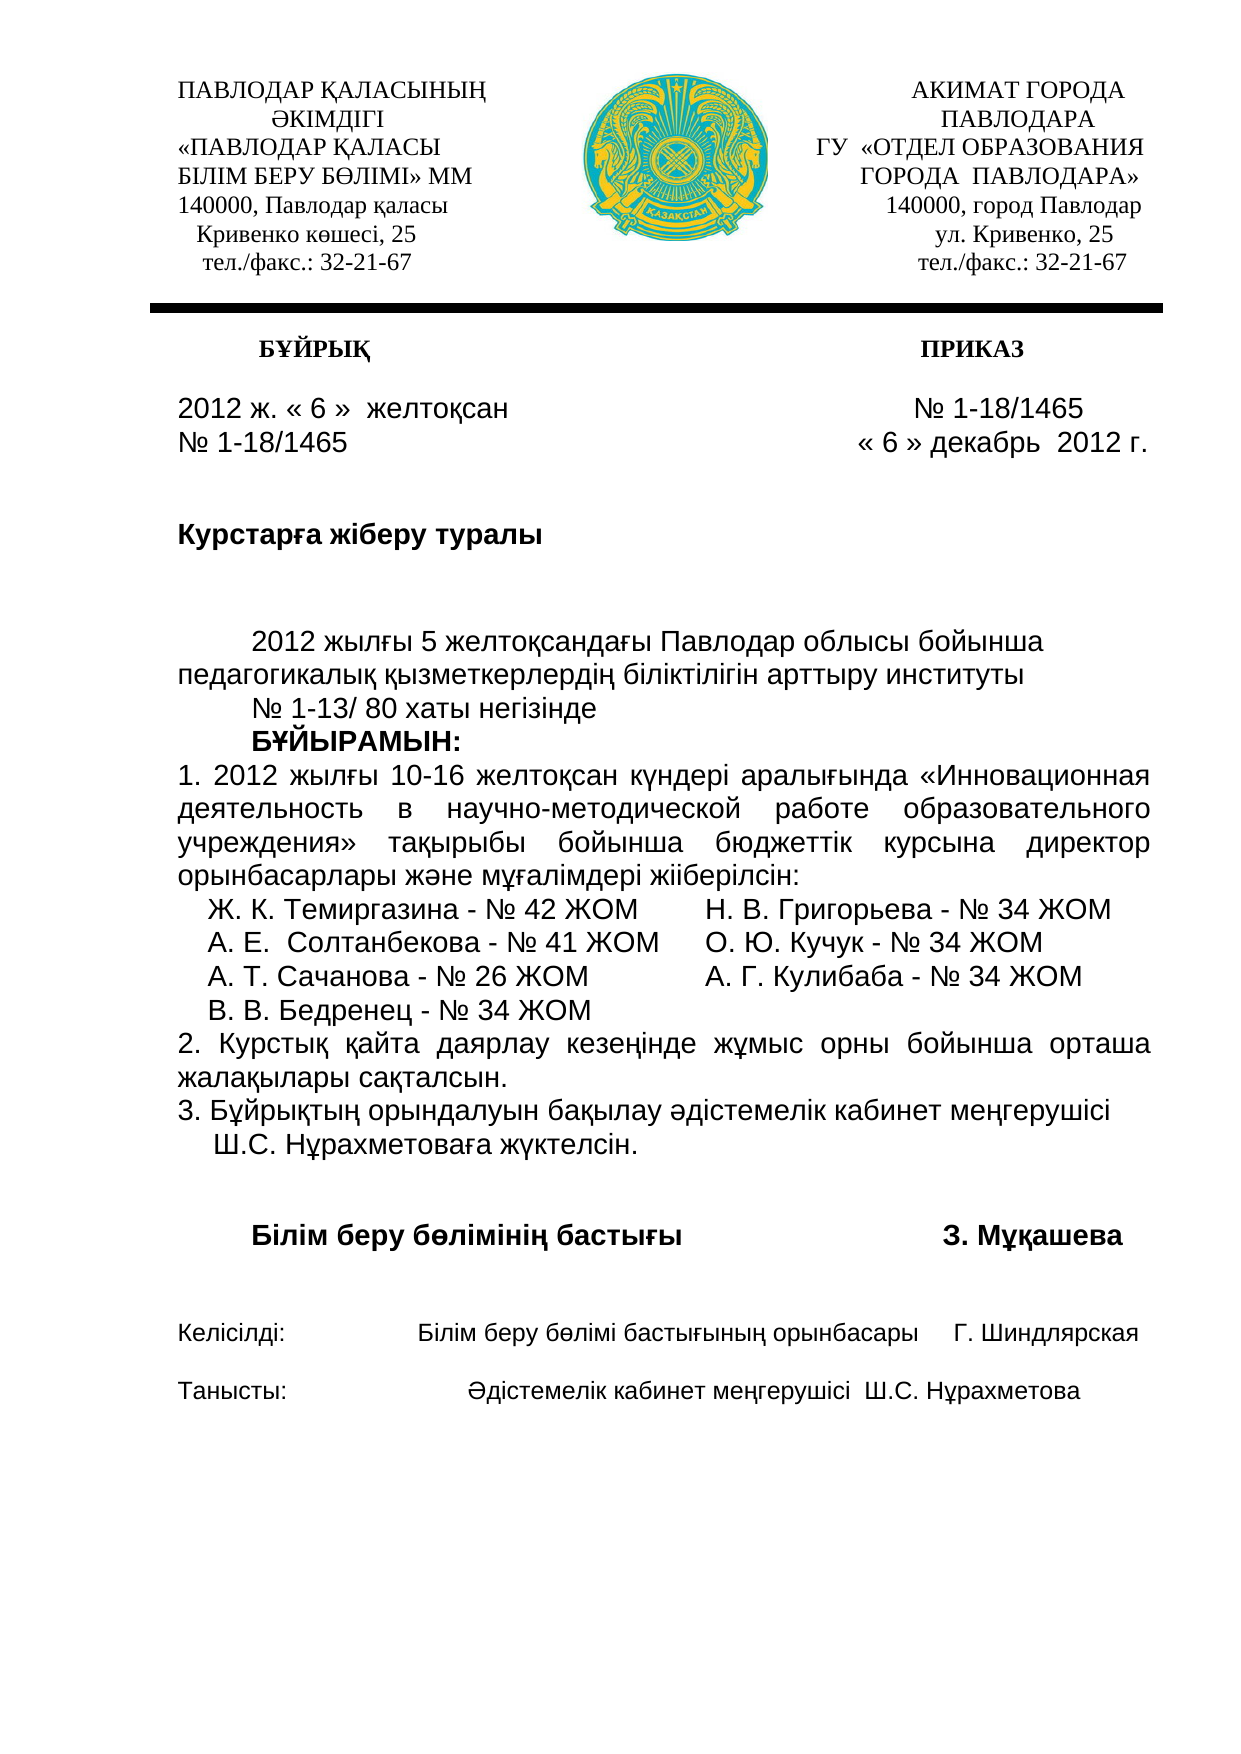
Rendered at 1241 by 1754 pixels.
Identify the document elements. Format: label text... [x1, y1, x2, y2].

text 1. 2012 жылғы 10-16 желтоқсан күндері аралығында «Инновационная деятельность в научно-методической работе образовательного учреждения» тақырыбы бойынша бюджеттік курсына директор орынбасарлары және мұғалімдері жііберілсін: [177, 758, 1152, 892]
text 2012 ж. « 6 » желтоқсан № 1-18/1465 [177, 391, 1152, 425]
text Білім беру бөлімінің бастығы З. Мұқашева [177, 1218, 1152, 1251]
text 2. Курстық қайта даярлау кезеңінде жұмыс орны бойынша орташа жалақылары сақталсын. [177, 1026, 1152, 1093]
text ӘКІМДІГІ ПАВЛОДАРА [177, 104, 1152, 132]
table_header Ж. К. Темиргазина - № 42 ЖОМ А. Е. Солтанбекова - № 41 ЖОМ А. Т. Сачанова - № 26 ЖОМ В. В. Бедренец - № 34 ЖОМ [196, 892, 694, 1026]
text БҰЙЫРАМЫН: [177, 724, 1152, 758]
text № 1-13/ 80 хаты негізінде [177, 691, 1152, 724]
text БІЛІМ БЕРУ БӨЛІМІ» ММ ГОРОДА ПАВЛОДАРА» 140000, Павлодар қаласы 140000, город Павлодар [177, 161, 1152, 219]
table_header Н. В. Григорьева - № 34 ЖОМ О. Ю. Кучук - № 34 ЖОМ А. Г. Кулибаба - № 34 ЖОМ [694, 892, 1240, 1026]
text Танысты: Әдістемелік кабинет меңгерушісі Ш.С. Нұрахметова [177, 1376, 1152, 1405]
text тел./факс.: 32-21-67 тел./факс.: 32-21-67 [177, 247, 1152, 276]
text Ш.С. Нұрахметоваға жүктелсін. [213, 1127, 1152, 1160]
text Келісілді: Білім беру бөлімі бастығының орынбасары Г. Шиндлярская [177, 1318, 1152, 1347]
subtitle Курстарға жіберу туралы [177, 517, 1152, 550]
text 3. Бұйрықтың орындалуын бақылау әдістемелік кабинет меңгерушісі [177, 1093, 1152, 1127]
text БҰЙРЫҚ ПРИКАЗ [177, 334, 1152, 362]
text «ПАВЛОДАР ҚАЛАСЫ ГУ «ОТДЕЛ ОБРАЗОВАНИЯ [177, 132, 1152, 161]
text Кривенко көшесі, 25 ул. Кривенко, 25 [177, 219, 1152, 247]
text ПАВЛОДАР ҚАЛАСЫНЫҢ АКИМАТ ГОРОДА [177, 75, 1152, 104]
text 2012 жылғы 5 желтоқсандағы Павлодар облысы бойынша педагогикалық қызметкерлердің біліктілігін арттыру институты [177, 624, 1152, 691]
text № 1-18/1465 « 6 » декабрь 2012 г. [177, 425, 1152, 458]
